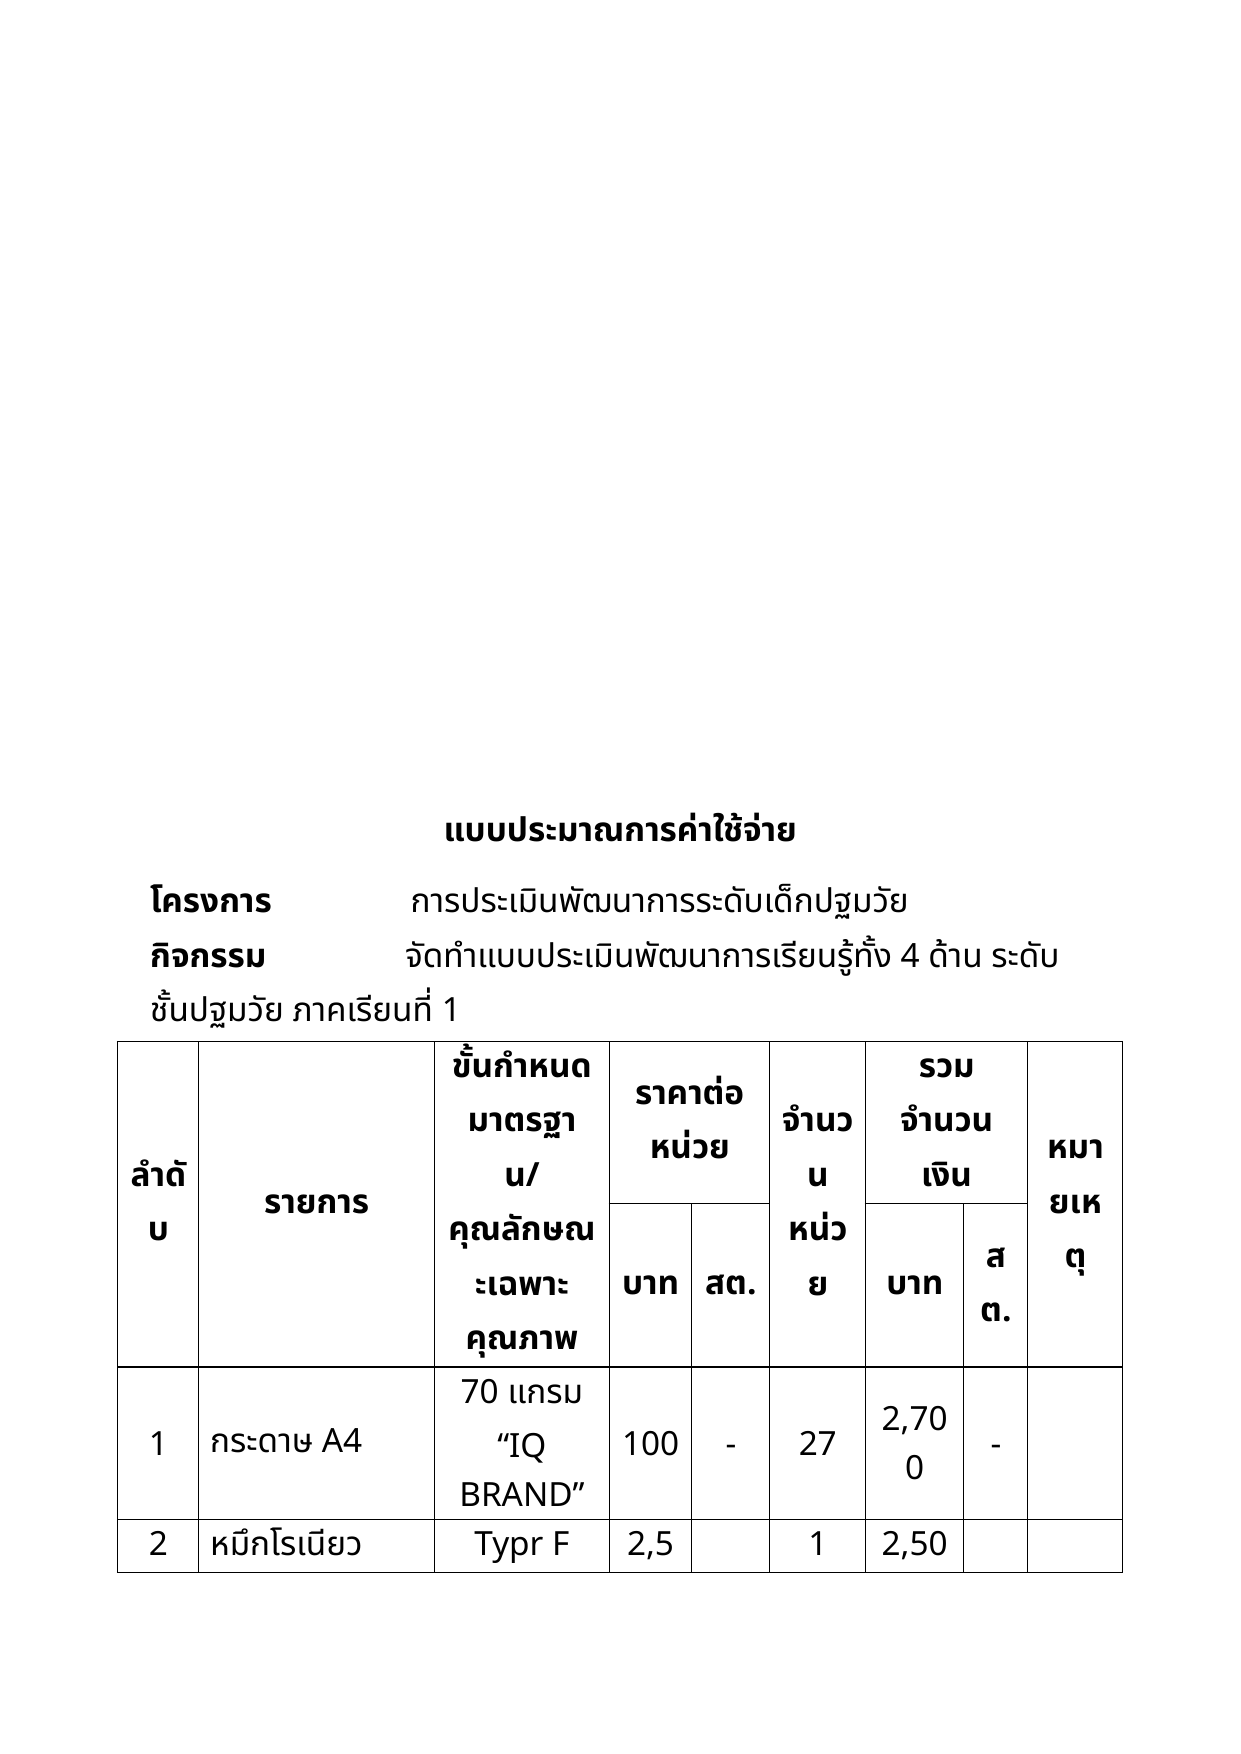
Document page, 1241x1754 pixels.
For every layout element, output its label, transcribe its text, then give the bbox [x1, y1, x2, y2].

table_cell 2 [118, 1520, 198, 1572]
table_cell 2,700 [866, 1368, 963, 1518]
table_header จำนวนหน่วย [770, 1042, 865, 1366]
text แบบประมาณการค่าใช้จ่าย [150, 806, 1090, 857]
text กิจกรรม จัดทำแบบประเมินพัฒนาการเรียนรู้ทั้ง 4 ด้าน ระดับชั้นปฐมวัย ภาคเรียนที่ 1 [150, 932, 1090, 1037]
table_cell บาท [610, 1204, 691, 1366]
table_cell [1028, 1368, 1122, 1518]
table_cell สต. [964, 1204, 1027, 1366]
table_cell 2,500 [866, 1520, 963, 1572]
table_cell Typr F [435, 1520, 609, 1572]
table_header รวมจำนวนเงิน [866, 1042, 1027, 1203]
table_cell 100 [610, 1368, 691, 1518]
table_cell บาท [866, 1204, 963, 1366]
table_cell 2,500 [610, 1520, 691, 1572]
table_cell 1 [118, 1368, 198, 1518]
table_header รายการ [199, 1042, 434, 1366]
table_cell 27 [770, 1368, 865, 1518]
table_cell - [692, 1368, 769, 1518]
table_header หมายเหตุ [1028, 1042, 1122, 1366]
table_cell 1 [770, 1520, 865, 1572]
table_cell [1028, 1520, 1122, 1572]
table_cell หมึกโรเนียว [199, 1520, 434, 1572]
table_cell สต. [692, 1204, 769, 1366]
table_header ราคาต่อหน่วย [610, 1042, 769, 1203]
table_header ขั้นกำหนดมาตรฐาน/คุณลักษณะเฉพาะคุณภาพ [435, 1042, 609, 1366]
table_cell กระดาษ A4 [199, 1368, 434, 1518]
table_header ลำดับ [118, 1042, 198, 1366]
table_cell [964, 1520, 1027, 1572]
table_cell [692, 1520, 769, 1572]
table_cell - [964, 1368, 1027, 1518]
text โครงการ การประเมินพัฒนาการระดับเด็กปฐมวัย [150, 877, 1090, 928]
table_cell 70 แกรม “IQ BRAND” [435, 1368, 609, 1518]
